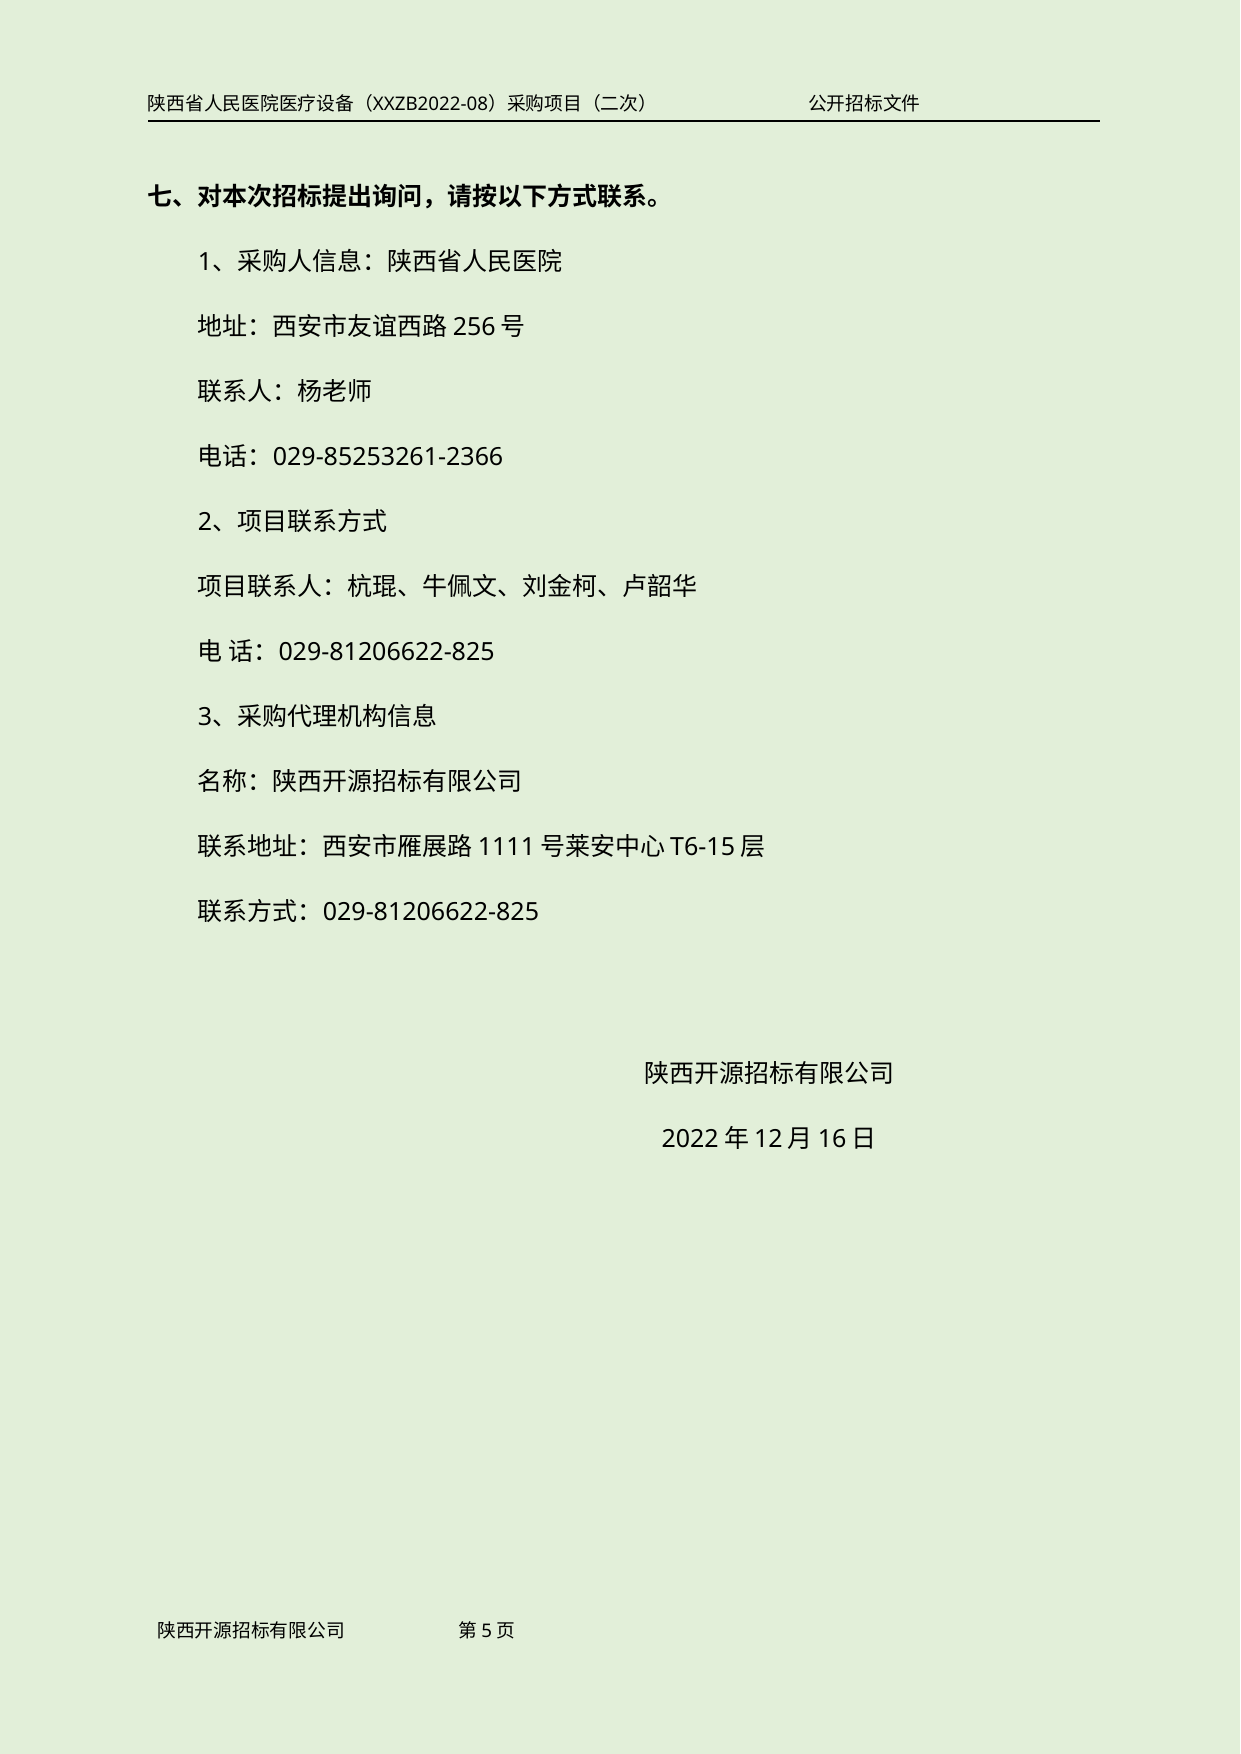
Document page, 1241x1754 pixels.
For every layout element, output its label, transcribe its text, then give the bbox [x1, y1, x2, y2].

text 联系方式：029-81206622-825 [148, 877, 1100, 942]
text 3、采购代理机构信息 [148, 682, 1100, 747]
text 联系地址：西安市雁展路1111号莱安中心T6-15层 [148, 812, 1100, 877]
text 项目联系人：杭琨、牛佩文、刘金柯、卢韶华 [148, 552, 1100, 617]
text 电话：029-85253261-2366 [148, 422, 1100, 487]
text 2、项目联系方式 [148, 487, 1100, 552]
text 联系人：杨老师 [148, 357, 1100, 422]
text 1、采购人信息：陕西省人民医院 [148, 227, 1100, 292]
text 名称：陕西开源招标有限公司 [148, 747, 1100, 812]
text 电 话：029-81206622-825 [148, 617, 1100, 682]
text 地址：西安市友谊西路256号 [148, 292, 1100, 357]
text 陕西开源招标有限公司 [148, 1039, 1100, 1104]
text 2022年12月16日 [148, 1104, 1100, 1169]
text 七、对本次招标提出询问，请按以下方式联系。 [148, 162, 1100, 227]
